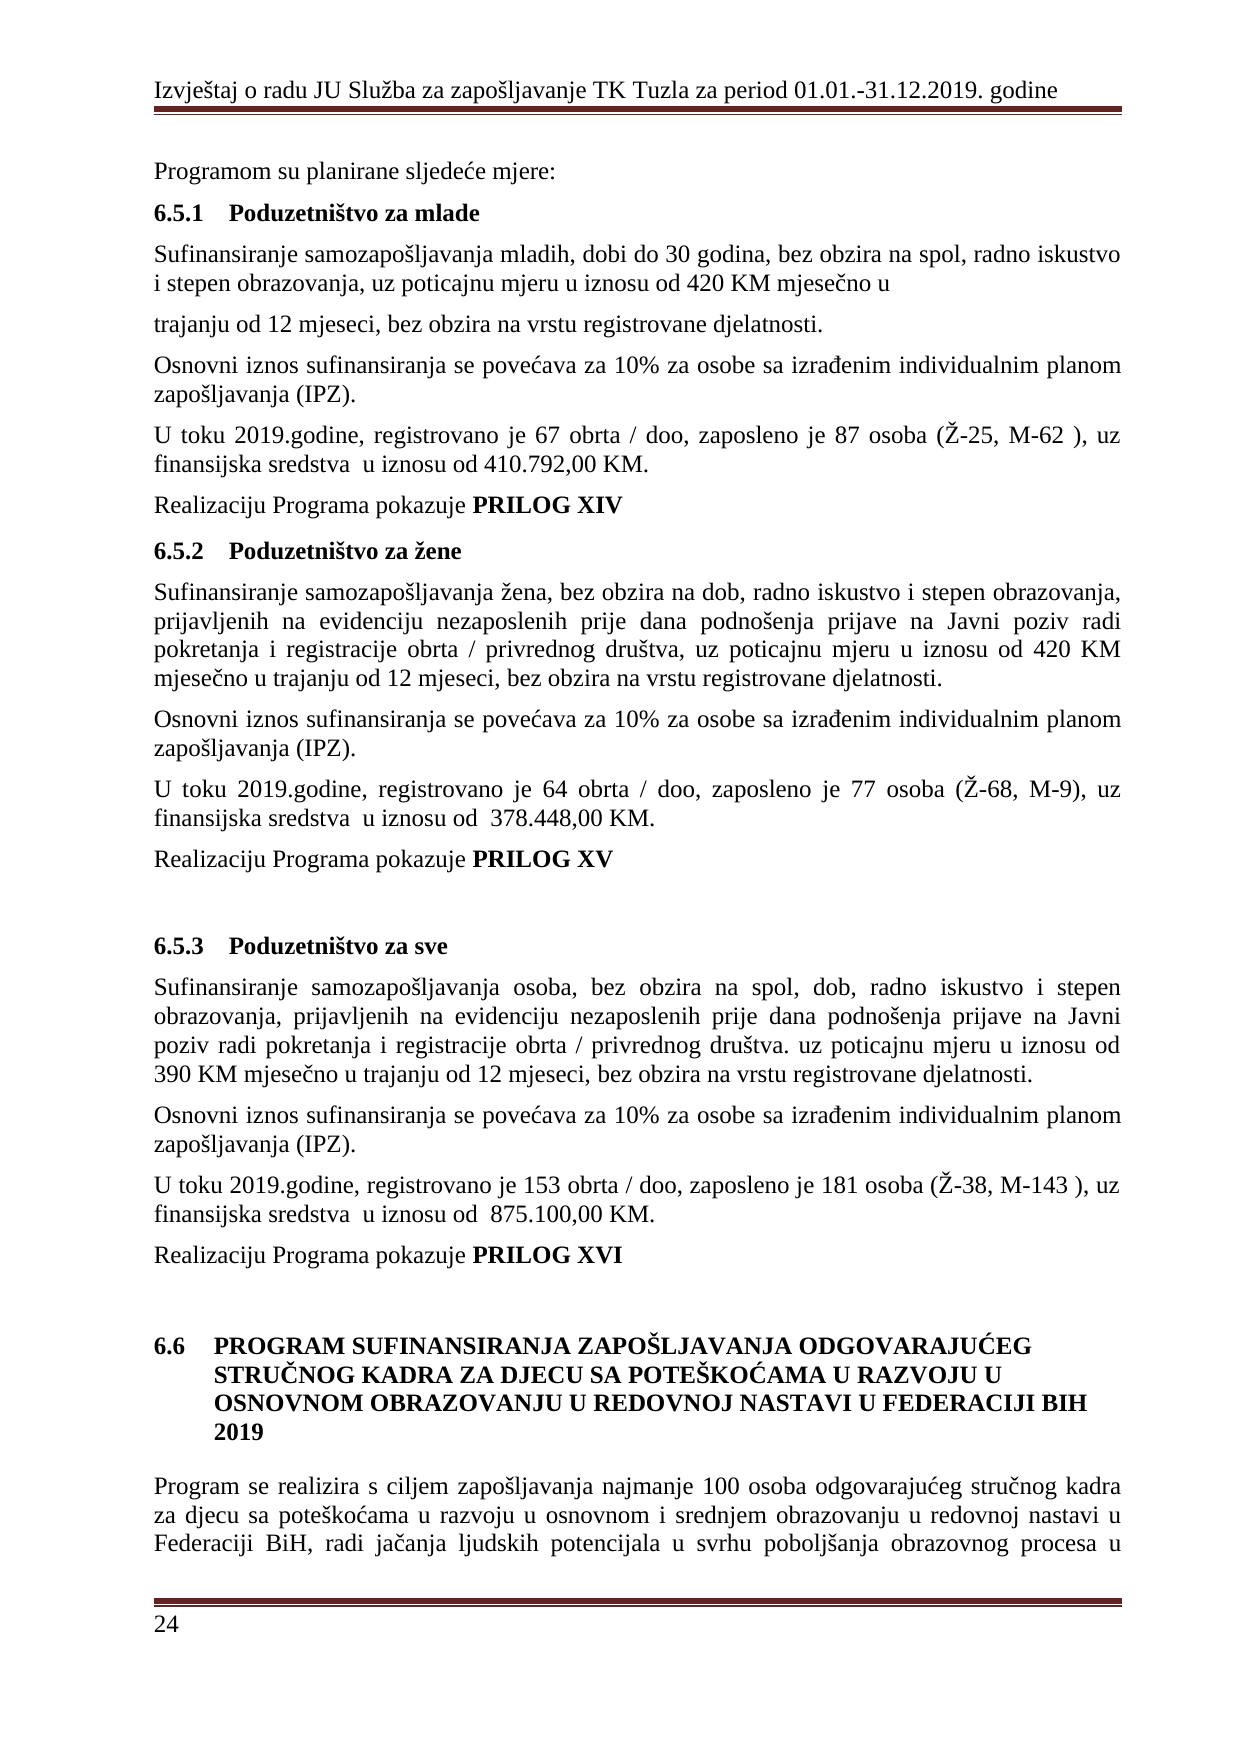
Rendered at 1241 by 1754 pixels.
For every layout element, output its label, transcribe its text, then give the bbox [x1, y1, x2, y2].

subtitle Poduzetništvo za sve [153, 931, 1122, 960]
subtitle Poduzetništvo za žene [153, 536, 1122, 564]
text Osnovni iznos sufinansiranja se povećava za 10% za osobe sa izrađenim individualnim planom zapošljavanja (IPZ). [153, 350, 1122, 408]
text Sufinansiranje samozapošljavanja žena, bez obzira na dob, radno iskustvo i stepen obrazovanja, prijavljenih na evidenciju nezaposlenih prije dana podnošenja prijave na Javni poziv radi pokretanja i registracije obrta / privrednog društva, uz poticajnu mjeru u iznosu od 420 KM mjesečno u trajanju od 12 mjeseci, bez obzira na vrstu registrovane djelatnosti. [153, 577, 1122, 692]
text Realizaciju Programa pokazuje PRILOG XV [153, 844, 1122, 873]
text Programom su planirane sljedeće mjere: [153, 156, 1122, 185]
text trajanju od 12 mjeseci, bez obzira na vrstu registrovane djelatnosti. [153, 309, 1122, 338]
text U toku 2019.godine, registrovano je 64 obrta / doo, zaposleno je 77 osoba (Ž-68, M-9), uz finansijska sredstva u iznosu od 378.448,00 KM. [153, 774, 1122, 832]
text Realizaciju Programa pokazuje PRILOG XIV [153, 490, 1122, 519]
text Sufinansiranje samozapošljavanja mladih, dobi do 30 godina, bez obzira na spol, radno iskustvo i stepen obrazovanja, uz poticajnu mjeru u iznosu od 420 KM mjesečno u [153, 239, 1122, 296]
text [153, 1471, 1122, 1557]
text Realizaciju Programa pokazuje PRILOG XVI [153, 1240, 1122, 1269]
text Sufinansiranje samozapošljavanja osoba, bez obzira na spol, dob, radno iskustvo i stepen obrazovanja, prijavljenih na evidenciju nezaposlenih prije dana podnošenja prijave na Javni poziv radi pokretanja i registracije obrta / privrednog društva. uz poticajnu mjeru u iznosu od 390 KM mjesečno u trajanju od 12 mjeseci, bez obzira na vrstu registrovane djelatnosti. [153, 972, 1122, 1087]
subtitle PROGRAM SUFINANSIRANJA ZAPOŠLJAVANJA ODGOVARAJUĆEG STRUČNOG KADRA ZA DJECU SA POTEŠKOĆAMA U RAZVOJU U OSNOVNOM OBRAZOVANJU U REDOVNOJ NASTAVI U FEDERACIJI BIH 2019 [153, 1331, 1122, 1446]
text U toku 2019.godine, registrovano je 67 obrta / doo, zaposleno je 87 osoba (Ž-25, M-62 ), uz finansijska sredstva u iznosu od 410.792,00 KM. [153, 420, 1122, 478]
text Osnovni iznos sufinansiranja se povećava za 10% za osobe sa izrađenim individualnim planom zapošljavanja (IPZ). [153, 704, 1122, 762]
text U toku 2019.godine, registrovano je 153 obrta / doo, zaposleno je 181 osoba (Ž-38, M-143 ), uz finansijska sredstva u iznosu od 875.100,00 KM. [153, 1170, 1122, 1227]
subtitle Poduzetništvo za mlade [153, 198, 1122, 226]
text Osnovni iznos sufinansiranja se povećava za 10% za osobe sa izrađenim individualnim planom zapošljavanja (IPZ). [153, 1100, 1122, 1157]
